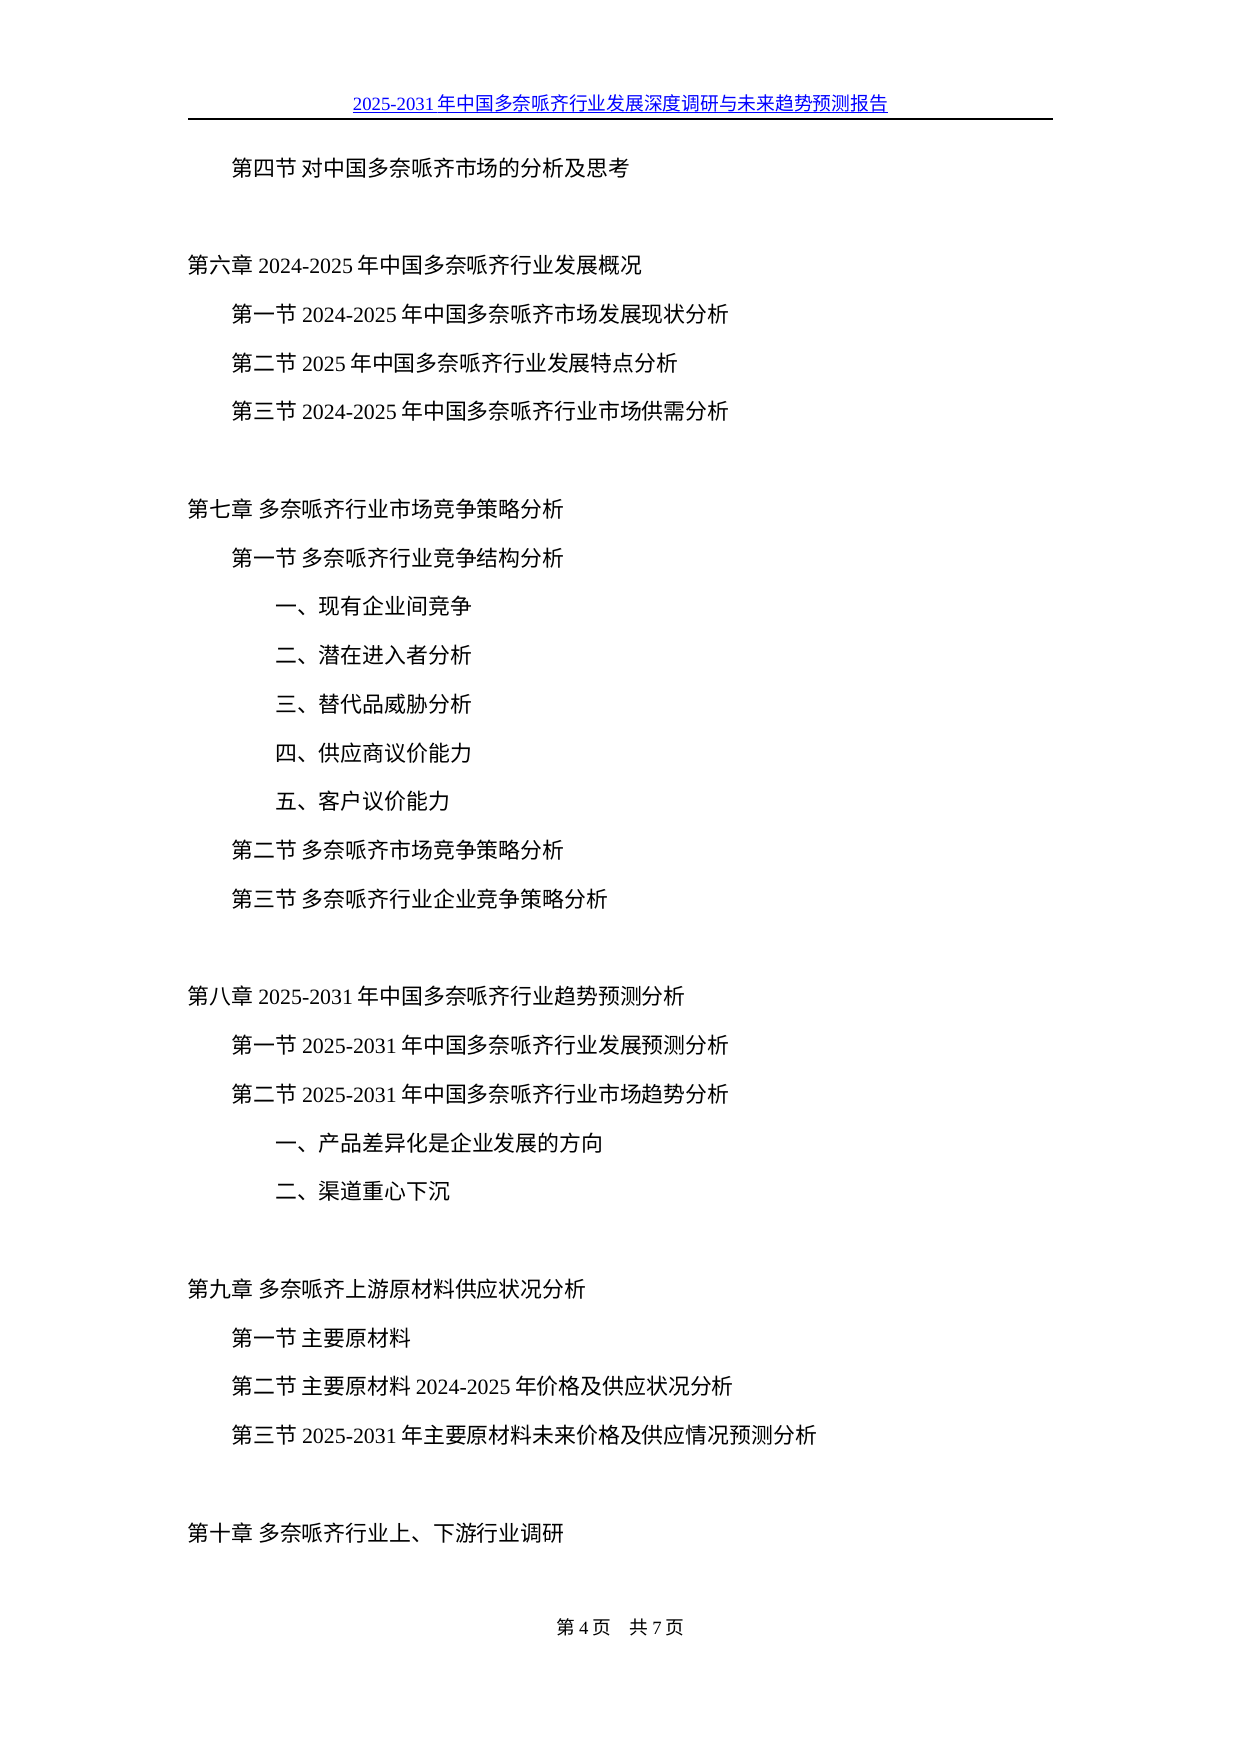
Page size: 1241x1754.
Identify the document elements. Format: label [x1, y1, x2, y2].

text [187, 150, 1053, 1548]
